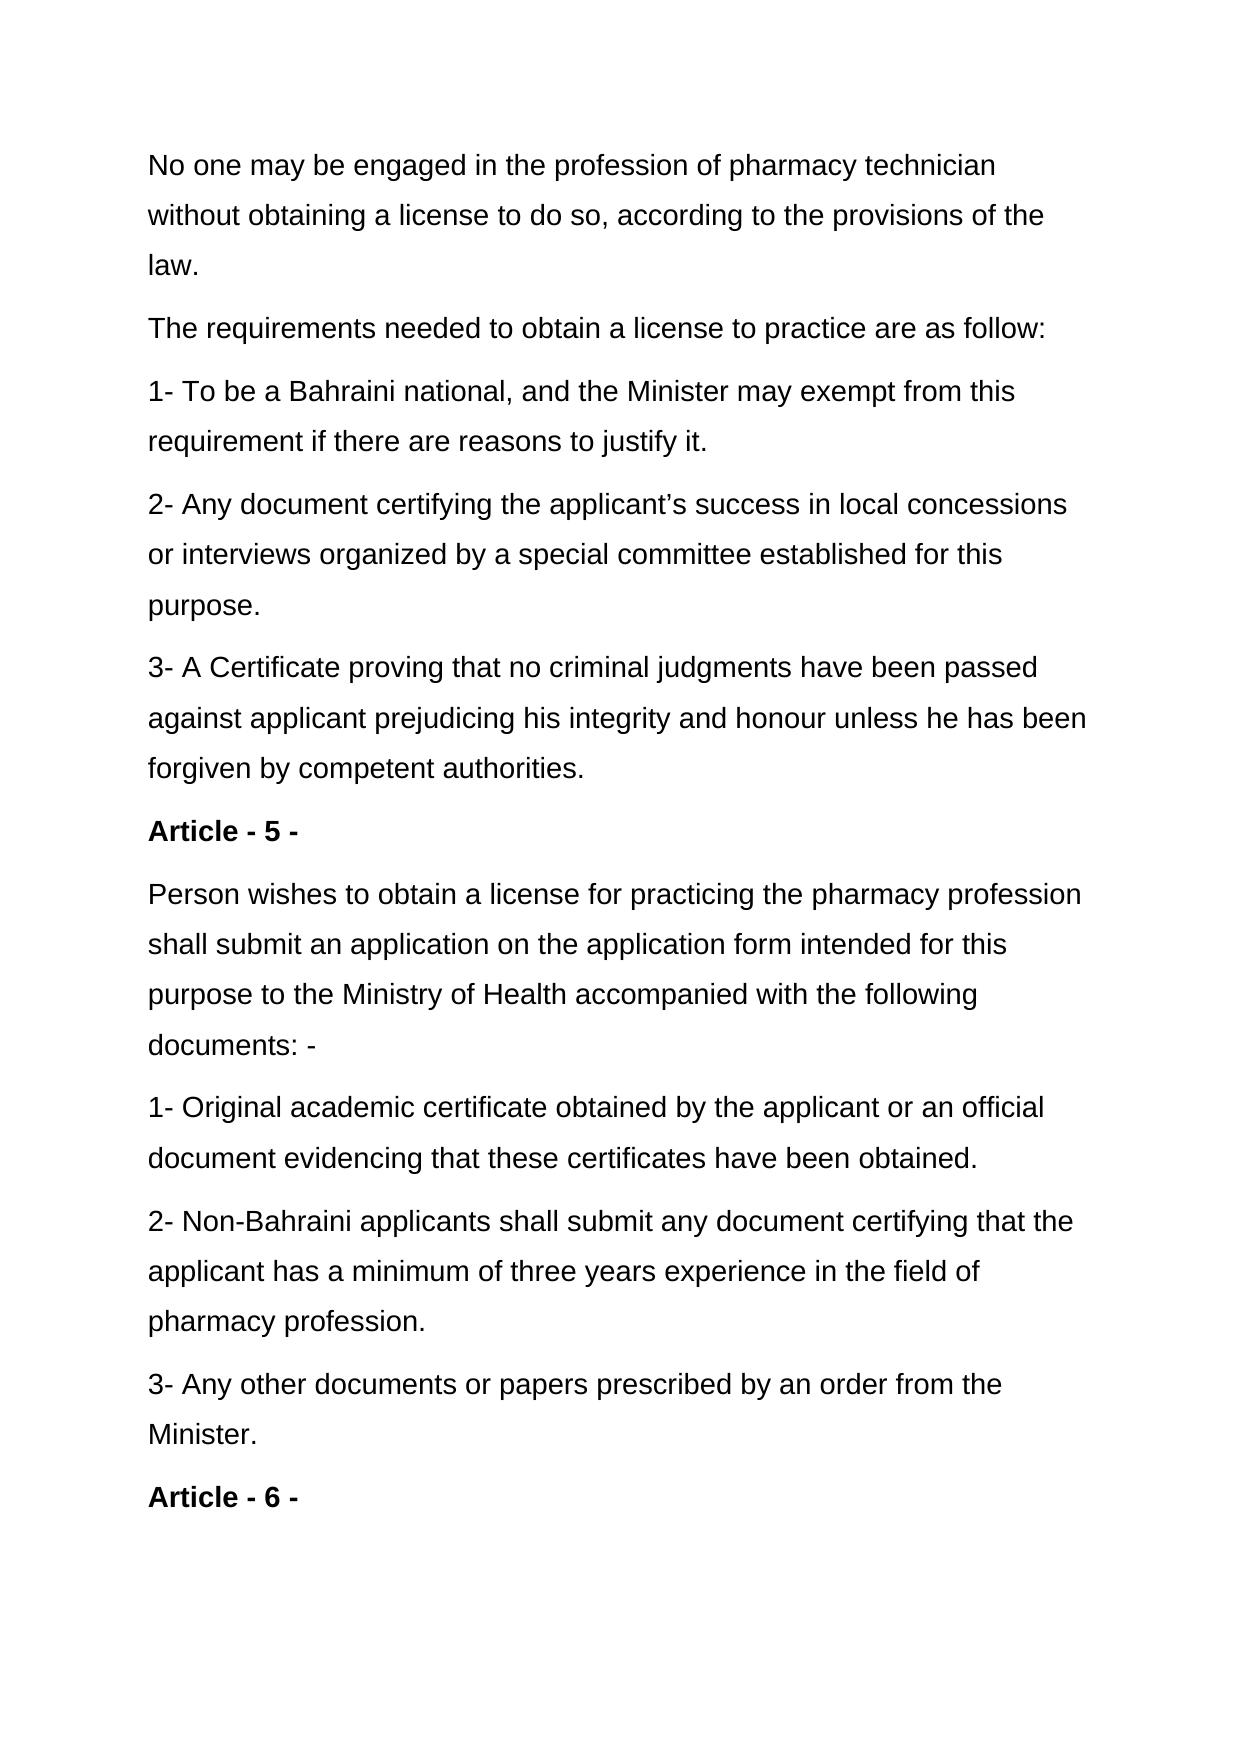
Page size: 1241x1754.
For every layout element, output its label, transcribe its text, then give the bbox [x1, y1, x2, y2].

text No one may be engaged in the profession of pharmacy technician without obtaining a license to do so, according to the provisions of the law. [148, 148, 1093, 282]
text 1- Original academic certificate obtained by the applicant or an official document evidencing that these certificates have been obtained. [148, 1090, 1093, 1174]
text Article - 5 - [148, 814, 1093, 847]
text 3- Any other documents or papers prescribed by an order from the Minister. [148, 1367, 1093, 1451]
text 2- Non-Bahraini applicants shall submit any document certifying that the applicant has a minimum of three years experience in the field of pharmacy profession. [148, 1203, 1093, 1338]
text 2- Any document certifying the applicant’s success in local concessions or interviews organized by a special committee established for this purpose. [148, 487, 1093, 621]
text Person wishes to obtain a license for practicing the pharmacy profession shall submit an application on the application form intended for this purpose to the Ministry of Health accompanied with the following documents: - [148, 877, 1093, 1061]
text 1- To be a Bahraini national, and the Minister may exempt from this requirement if there are reasons to justify it. [148, 374, 1093, 458]
text 3- A Certificate proving that no criminal judgments have been passed against applicant prejudicing his integrity and honour unless he has been forgiven by competent authorities. [148, 650, 1093, 784]
text Article - 6 - [148, 1480, 1093, 1514]
text The requirements needed to obtain a license to practice are as follow: [148, 311, 1093, 344]
